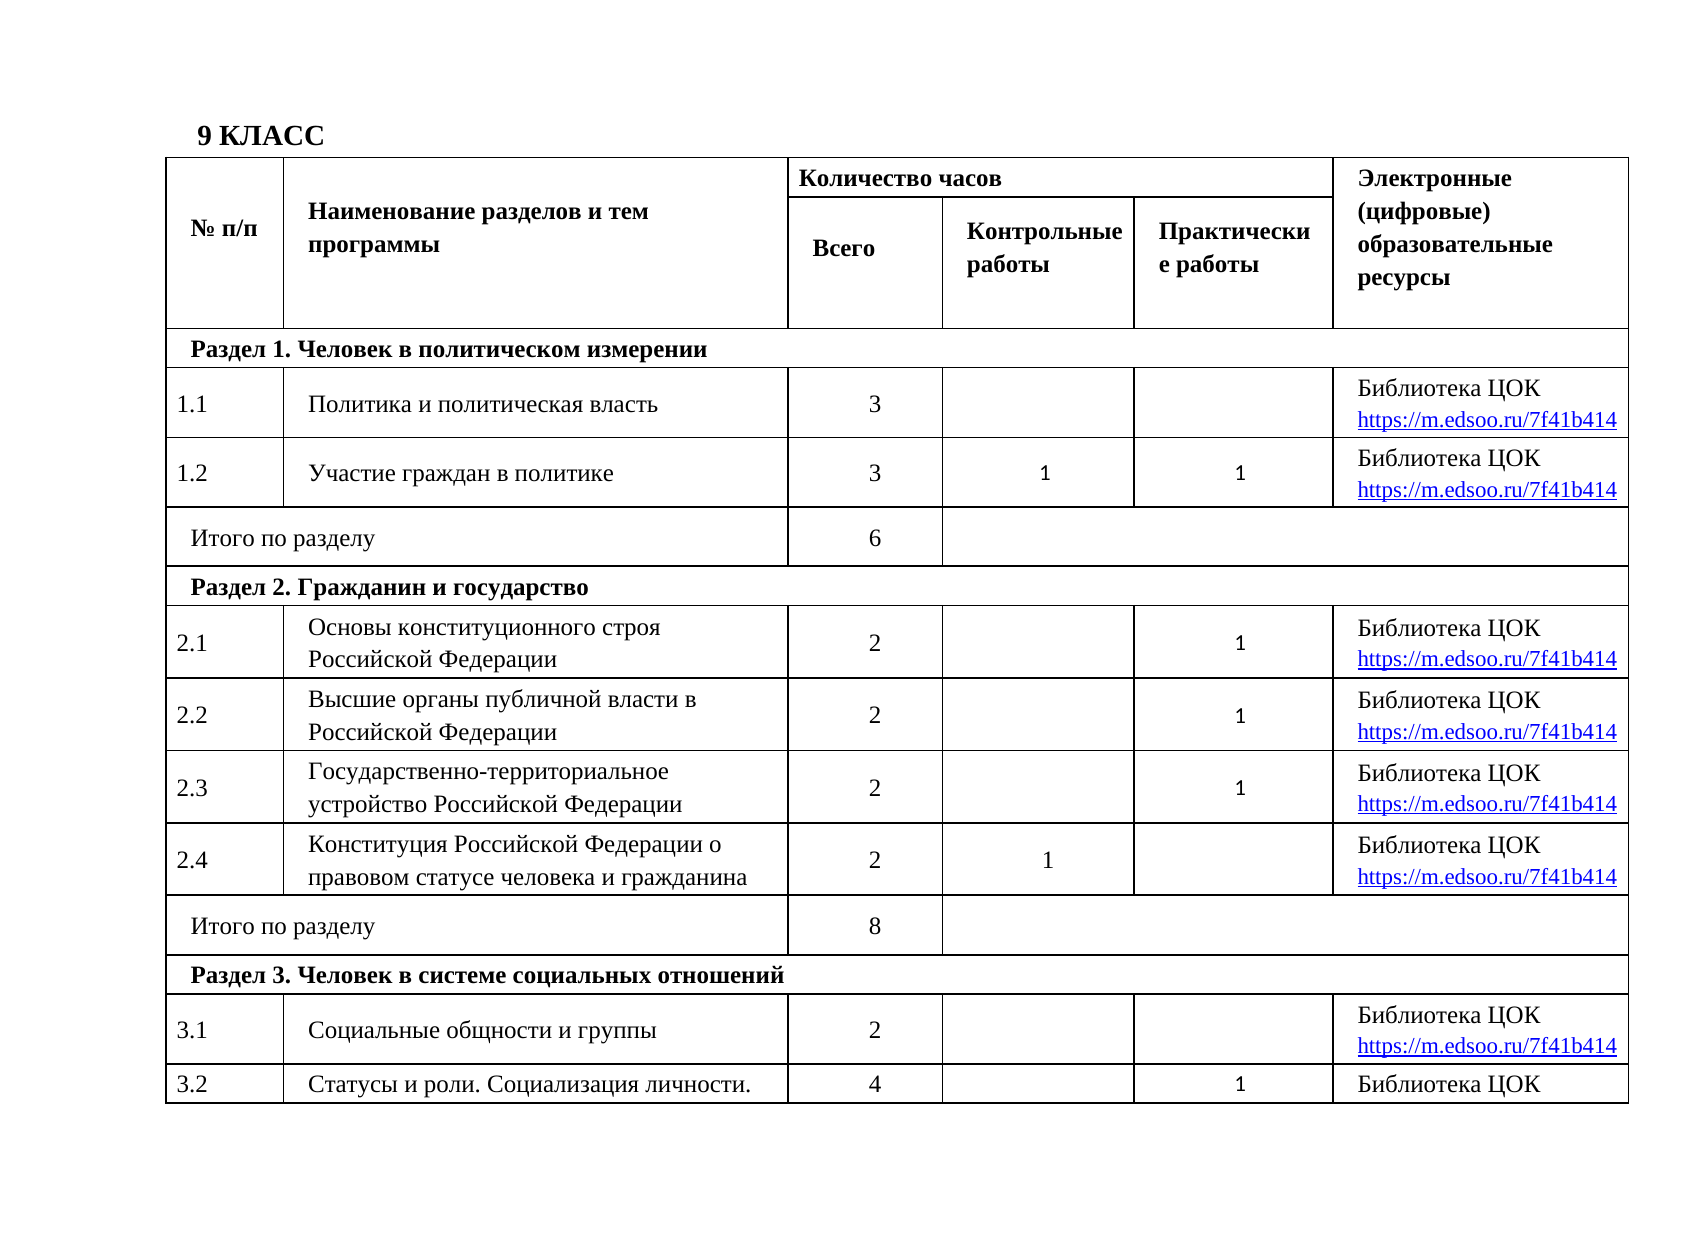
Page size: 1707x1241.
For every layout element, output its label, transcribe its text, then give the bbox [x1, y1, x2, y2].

table_cell 3 [789, 368, 942, 436]
table_cell Высшие органы публичной власти в Российской Федерации [284, 679, 787, 749]
table_cell 1 [1135, 751, 1332, 822]
table_cell [1135, 368, 1332, 436]
table_cell 1 [1135, 606, 1332, 677]
table_cell Всего [789, 198, 942, 327]
table_cell 8 [789, 896, 942, 954]
table_cell 1.1 [167, 368, 283, 436]
table_cell 2.4 [167, 824, 283, 894]
table_cell Основы конституционного строя Российской Федерации [284, 606, 787, 677]
table_cell Практические работы [1135, 198, 1332, 327]
table_header № п/п [167, 158, 283, 327]
table_cell Политика и политическая власть [284, 368, 787, 436]
table_cell Раздел 3. Человек в системе социальных отношений [167, 956, 1628, 993]
table_cell Библиотека ЦОК https://m.edsoo.ru/7f41b414 [1334, 679, 1628, 749]
table_cell Итого по разделу [167, 896, 787, 954]
table_cell 3.1 [167, 995, 283, 1063]
table_header Количество часов [789, 158, 1332, 196]
table_cell 2 [789, 751, 942, 822]
table_cell 2 [789, 824, 942, 894]
table_cell [943, 368, 1133, 436]
table_cell [943, 1065, 1133, 1102]
table_cell [1135, 824, 1332, 894]
table_cell [943, 679, 1133, 749]
table_cell 1.2 [167, 438, 283, 506]
table_cell Итого по разделу [167, 508, 787, 565]
table_cell 2.1 [167, 606, 283, 677]
table_cell Библиотека ЦОК https://m.edsoo.ru/7f41b414 [1334, 824, 1628, 894]
table_cell Государственно-территориальное устройство Российской Федерации [284, 751, 787, 822]
table_cell 2.3 [167, 751, 283, 822]
table_header Электронные (цифровые) образовательные ресурсы [1334, 158, 1628, 327]
table_cell 4 [789, 1065, 942, 1102]
table_cell 6 [789, 508, 942, 565]
table_header Наименование разделов и тем программы [284, 158, 787, 327]
table_cell 3.2 [167, 1065, 283, 1102]
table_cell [1334, 995, 1628, 1063]
table_cell Конституция Российской Федерации о правовом статусе человека и гражданина [284, 824, 787, 894]
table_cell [284, 1065, 787, 1102]
table_cell Контрольные работы [943, 198, 1133, 327]
table_cell Библиотека ЦОК https://m.edsoo.ru/7f41b414 [1334, 751, 1628, 822]
table_cell Социальные общности и группы [284, 995, 787, 1063]
table_cell 1 [1135, 679, 1332, 749]
table_cell 1 [943, 438, 1133, 506]
table_cell 2 [789, 606, 942, 677]
table_cell 1 [943, 824, 1133, 894]
table_cell Библиотека ЦОК https://m.edsoo.ru/7f41b414 [1334, 368, 1628, 436]
text 9 КЛАСС [190, 118, 1618, 152]
table_cell Раздел 2. Гражданин и государство [167, 567, 1628, 605]
table_cell 2 [789, 995, 942, 1063]
table_cell 1 [1135, 1065, 1332, 1102]
table_cell Участие граждан в политике [284, 438, 787, 506]
table_cell Библиотека ЦОК https://m.edsoo.ru/7f41b414 [1334, 606, 1628, 677]
table_cell [943, 896, 1628, 954]
table_cell Раздел 1. Человек в политическом измерении [167, 329, 1628, 367]
table_cell [943, 606, 1133, 677]
table_cell 1 [1135, 438, 1332, 506]
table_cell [1334, 1065, 1628, 1102]
table_cell [943, 995, 1133, 1063]
table_cell [943, 751, 1133, 822]
table_cell [1135, 995, 1332, 1063]
table_cell Библиотека ЦОК https://m.edsoo.ru/7f41b414 [1334, 438, 1628, 506]
table_cell 2 [789, 679, 942, 749]
table_cell 2.2 [167, 679, 283, 749]
table_cell [943, 508, 1628, 565]
table_cell 3 [789, 438, 942, 506]
